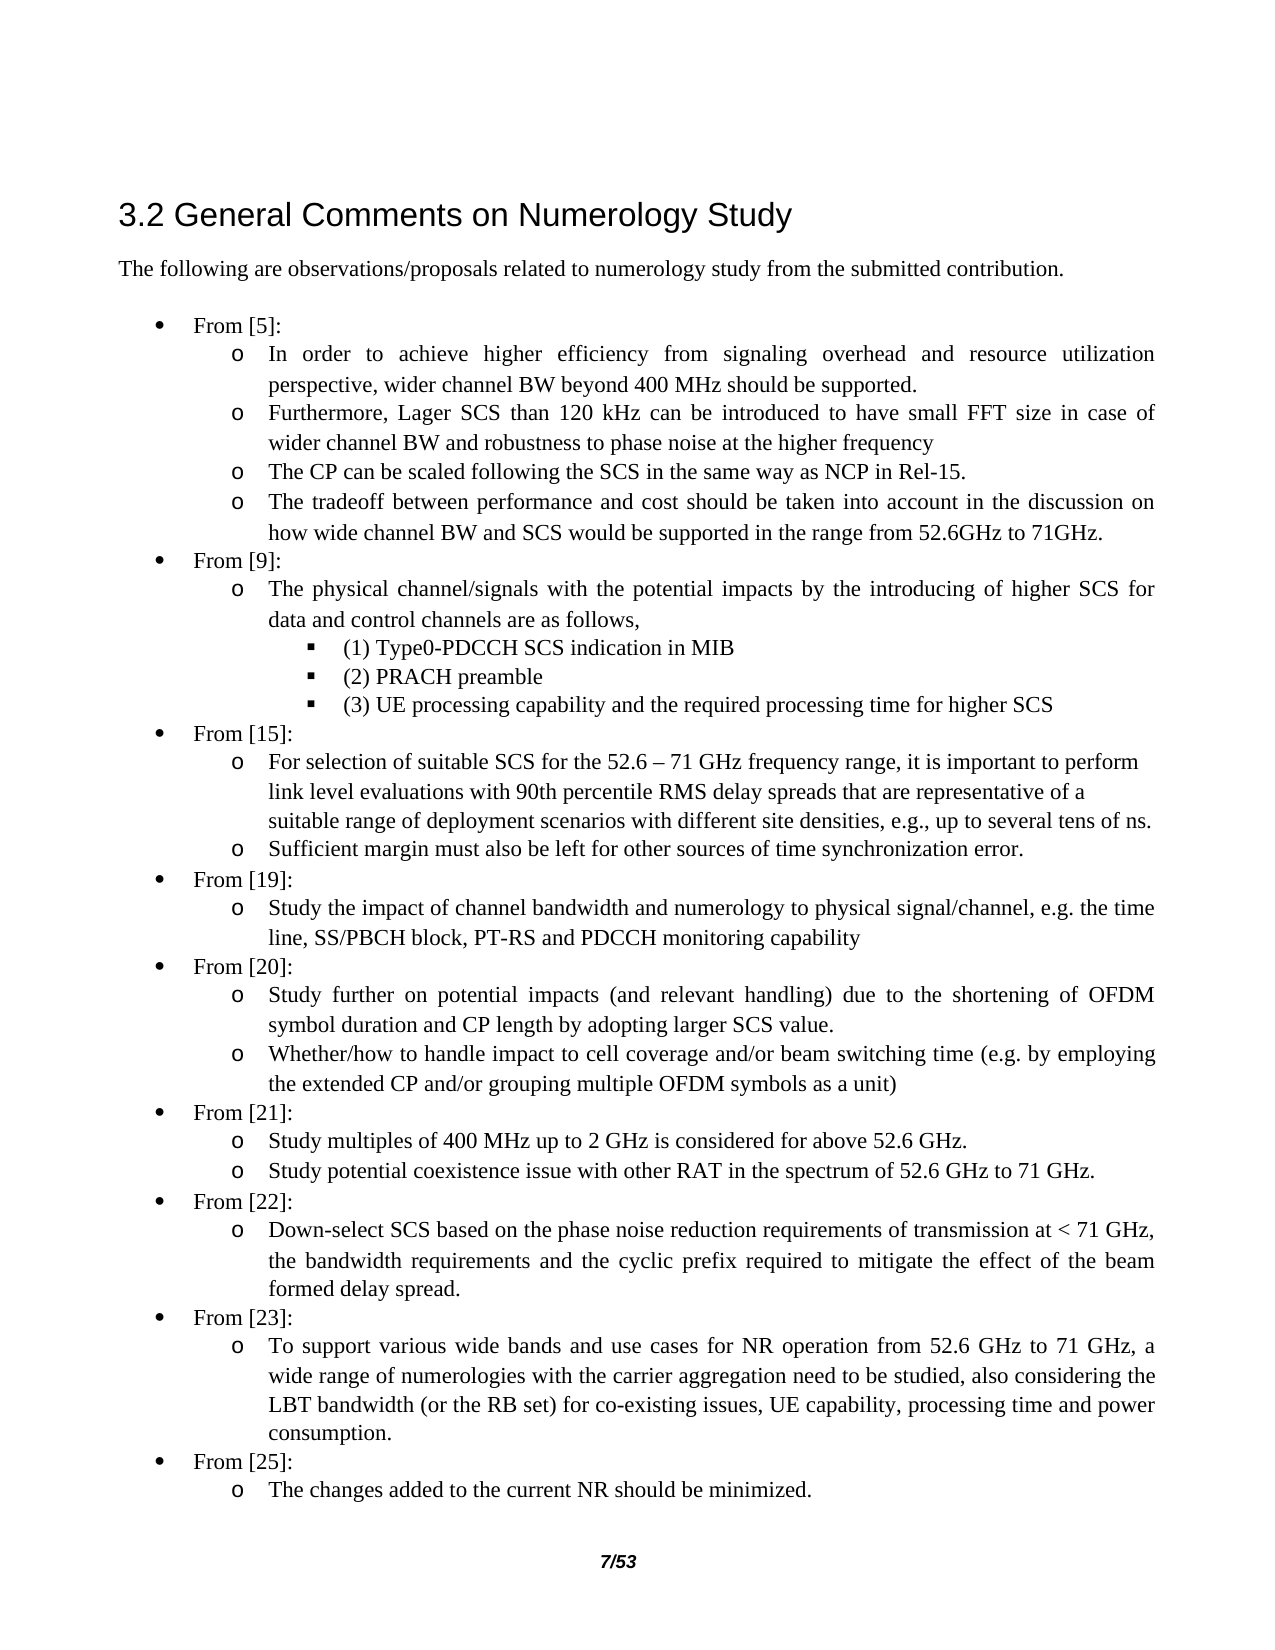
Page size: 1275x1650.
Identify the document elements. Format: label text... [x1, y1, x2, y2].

list From [20]: [156, 953, 1157, 979]
list From [23]: [156, 1304, 1157, 1330]
text The following are observations/proposals related to numerology study from the submitted contribution. [118, 255, 1157, 281]
list The CP can be scaled following the SCS in the same way as NCP in Rel-15. [231, 458, 1157, 486]
list Whether/how to handle impact to cell coverage and/or beam switching time (e.g. by employing the extended CP and/or grouping multiple OFDM symbols as a unit) [231, 1040, 1157, 1097]
list From [9]: [156, 547, 1157, 573]
list In order to achieve higher efficiency from signaling overhead and resource utilization perspective, wider channel BW beyond 400 MHz should be supported. [231, 340, 1157, 397]
list Study multiples of 400 MHz up to 2 GHz is considered for above 52.6 GHz. [231, 1127, 1157, 1155]
list The physical channel/signals with the potential impacts by the introducing of higher SCS for data and control channels are as follows, [231, 576, 1157, 632]
list Study further on potential impacts (and relevant handling) due to the shortening of OFDM symbol duration and CP length by adopting larger SCS value. [231, 981, 1157, 1038]
list Sufficient margin must also be left for other sources of time synchronization error. [231, 835, 1157, 863]
list From [15]: [156, 719, 1157, 746]
list From [21]: [156, 1099, 1157, 1125]
list From [25]: [156, 1448, 1157, 1474]
list From [22]: [156, 1188, 1157, 1214]
list (1) Type0-PDCCH SCS indication in MIB [306, 634, 1157, 661]
list The changes added to the current NR should be minimized. [231, 1476, 1157, 1504]
list Study the impact of channel bandwidth and numerology to physical signal/channel, e.g. the time line, SS/PBCH block, PT-RS and PDCCH monitoring capability [231, 894, 1157, 951]
list Furthermore, Lager SCS than 120 kHz can be introduced to have small FFT size in case of wider channel BW and robustness to phase noise at the higher frequency [231, 399, 1157, 456]
list (2) PRACH preamble [306, 663, 1157, 689]
list The tradeoff between performance and cost should be taken into account in the discussion on how wide channel BW and SCS would be supported in the range from 52.6GHz to 71GHz. [231, 488, 1157, 545]
list (3) UE processing capability and the required processing time for higher SCS [306, 691, 1157, 717]
list Down-select SCS based on the phase noise reduction requirements of transmission at < 71 GHz, the bandwidth requirements and the cyclic prefix required to mitigate the effect of the beam formed delay spread. [231, 1216, 1157, 1302]
list For selection of suitable SCS for the 52.6 – 71 GHz frequency range, it is important to perform link level evaluations with 90th percentile RMS delay spreads that are representative of a suitable range of deployment scenarios with different site densities, e.g., up to several tens of ns. [231, 748, 1157, 833]
list Study potential coexistence issue with other RAT in the spectrum of 52.6 GHz to 71 GHz. [231, 1158, 1157, 1186]
subtitle 3.2 General Comments on Numerology Study [118, 195, 1157, 233]
list To support various wide bands and use cases for NR operation from 52.6 GHz to 71 GHz, a wide range of numerologies with the carrier aggregation need to be studied, also considering the LBT bandwidth (or the RB set) for co-existing issues, UE capability, processing time and power consumption. [231, 1332, 1157, 1446]
list From [19]: [156, 866, 1157, 892]
list From [5]: [156, 312, 1157, 338]
